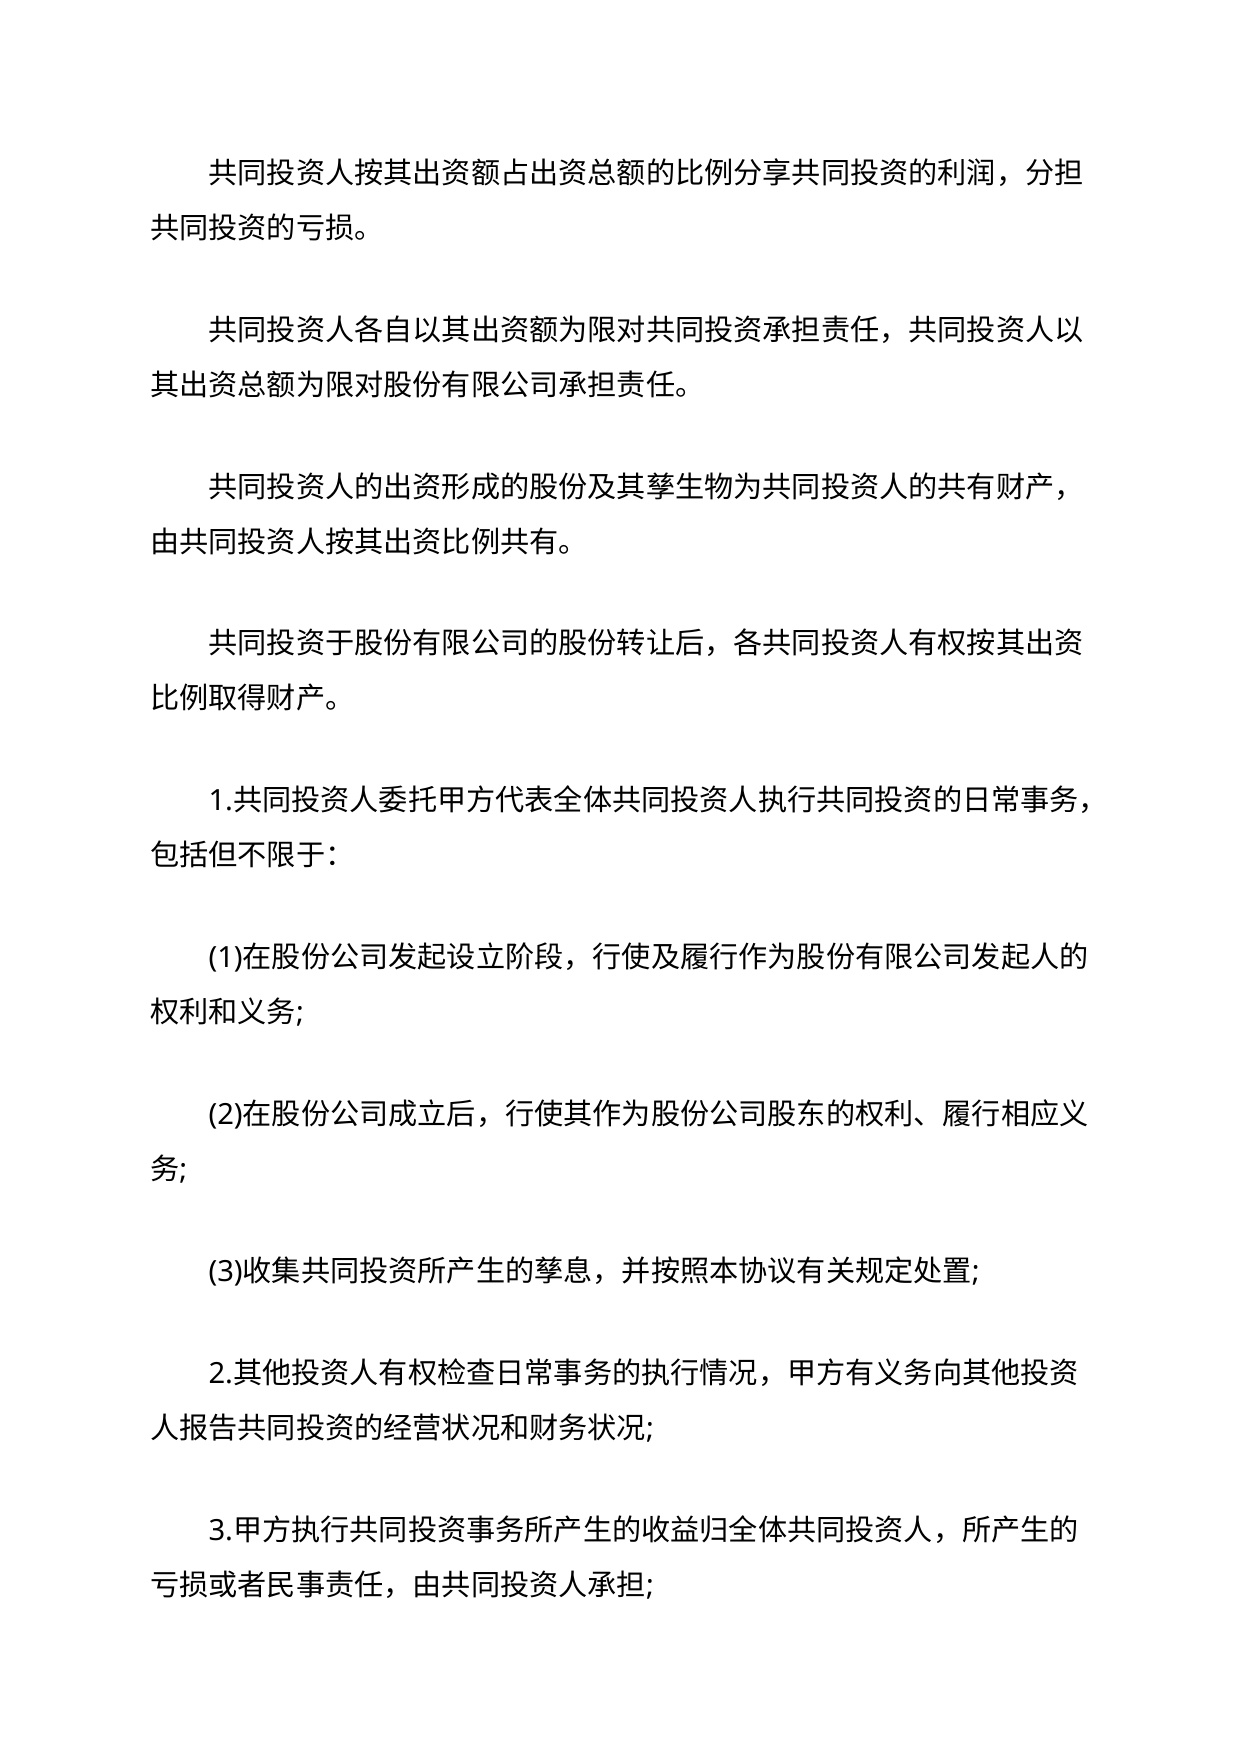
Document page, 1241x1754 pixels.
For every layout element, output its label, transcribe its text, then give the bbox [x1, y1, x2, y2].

text 2.其他投资人有权检查日常事务的执行情况，甲方有义务向其他投资人报告共同投资的经营状况和财务状况; [150, 1349, 1090, 1447]
text 共同投资人按其出资额占出资总额的比例分享共同投资的利润，分担共同投资的亏损。 [150, 150, 1090, 247]
text (1)在股份公司发起设立阶段，行使及履行作为股份有限公司发起人的权利和义务; [150, 933, 1090, 1031]
text 3.甲方执行共同投资事务所产生的收益归全体共同投资人，所产生的亏损或者民事责任，由共同投资人承担; [150, 1506, 1090, 1604]
text 共同投资于股份有限公司的股份转让后，各共同投资人有权按其出资比例取得财产。 [150, 620, 1090, 717]
text 共同投资人的出资形成的股份及其孳生物为共同投资人的共有财产，由共同投资人按其出资比例共有。 [150, 463, 1090, 561]
text 1.共同投资人委托甲方代表全体共同投资人执行共同投资的日常事务，包括但不限于： [150, 777, 1090, 874]
text (2)在股份公司成立后，行使其作为股份公司股东的权利、履行相应义务; [150, 1090, 1090, 1188]
text (3)收集共同投资所产生的孳息，并按照本协议有关规定处置; [150, 1247, 1090, 1290]
text 共同投资人各自以其出资额为限对共同投资承担责任，共同投资人以其出资总额为限对股份有限公司承担责任。 [150, 307, 1090, 404]
